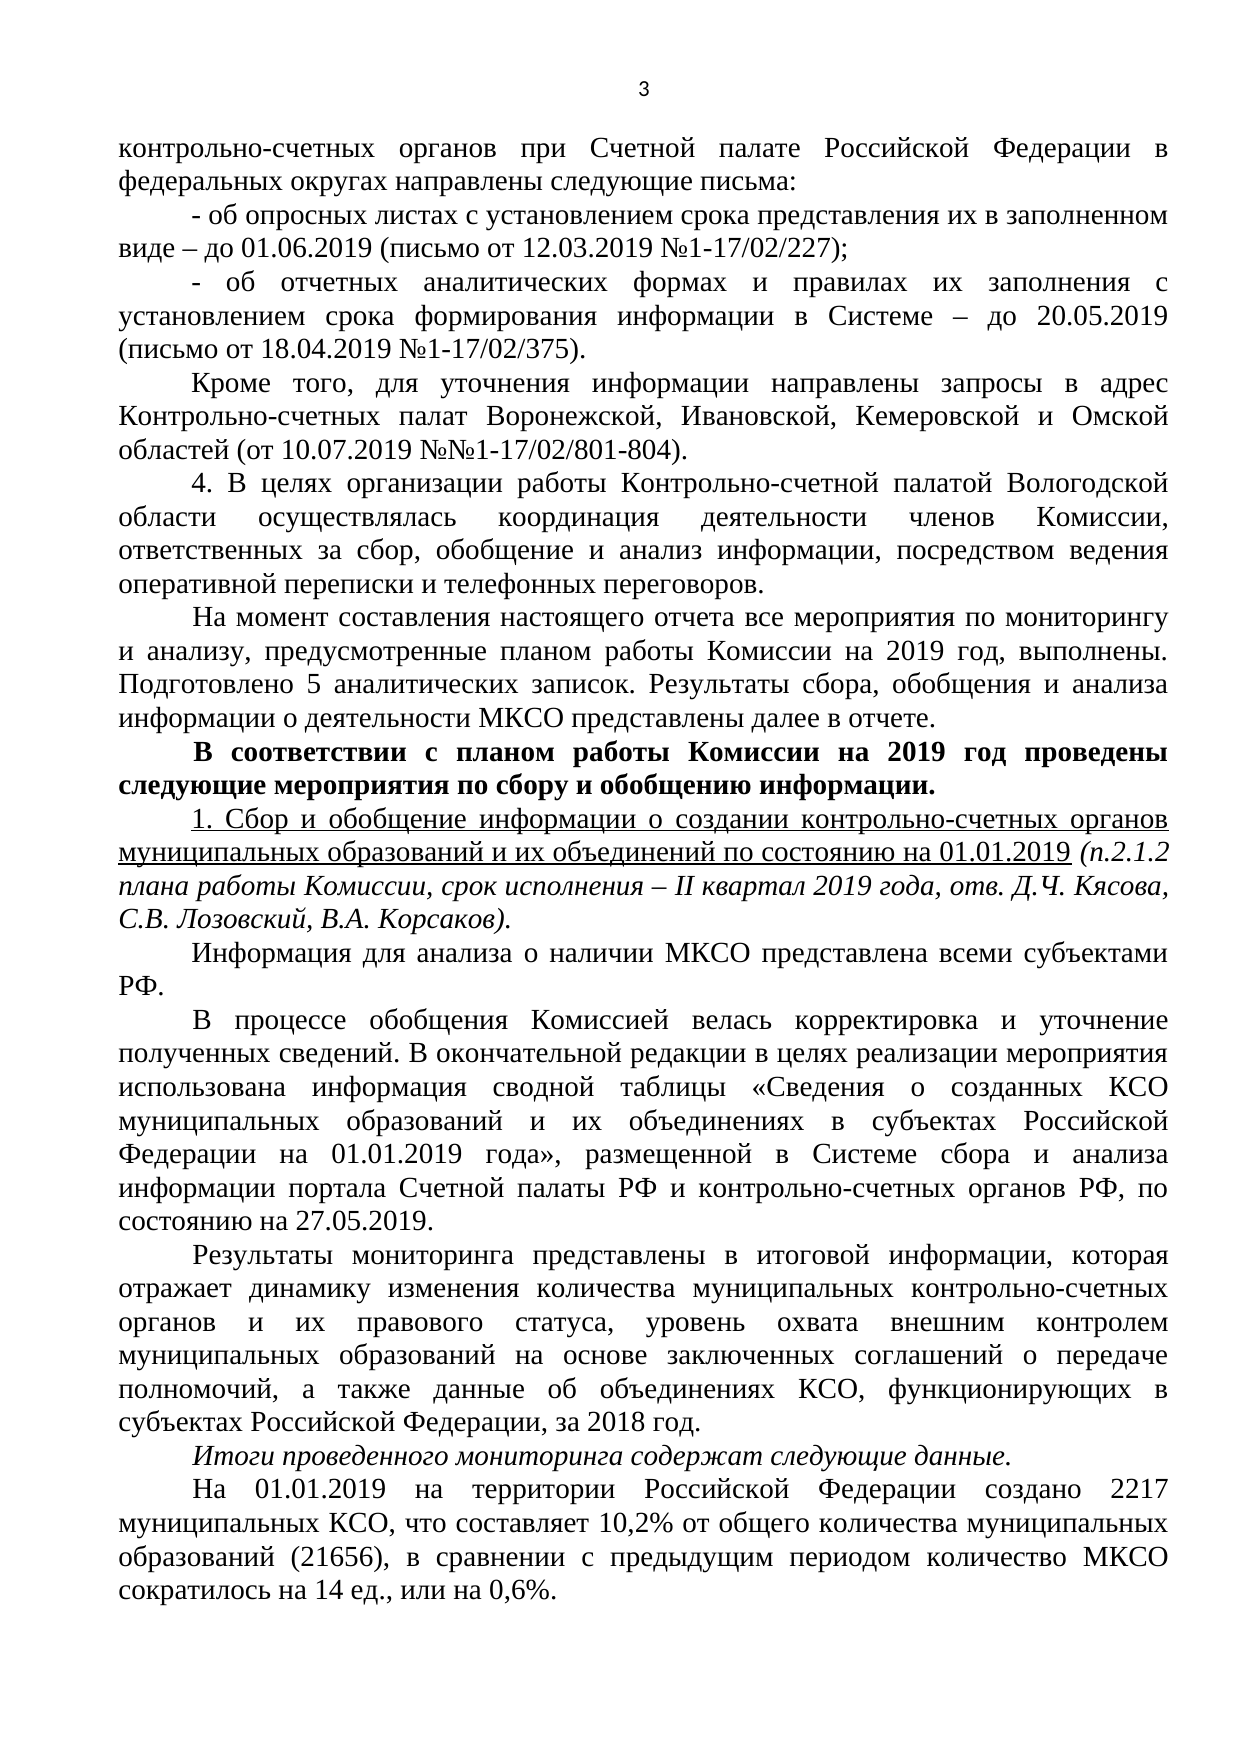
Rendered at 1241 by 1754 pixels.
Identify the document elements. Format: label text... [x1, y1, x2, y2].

list Кроме того, для уточнения информации направлены запросы в адрес Контрольно-счетных палат Воронежской, Ивановской, Кемеровской и Омской областей (от 10.07.2019 №№1-17/02/801-804). [118, 365, 1169, 465]
text В процессе обобщения Комиссией велась корректировка и уточнение полученных сведений. В окончательной редакции в целях реализации мероприятия использована информация сводной таблицы «Сведения о созданных КСО муниципальных образований и их объединениях в субъектах Российской Федерации на 01.01.2019 года», размещенной в Системе сбора и анализа информации портала Счетной палаты РФ и контрольно-счетных органов РФ, по состоянию на 27.05.2019. [118, 1002, 1169, 1237]
list 4. В целях организации работы Контрольно-счетной палатой Вологодской области осуществлялась координация деятельности членов Комиссии, ответственных за сбор, обобщение и анализ информации, посредством ведения оперативной переписки и телефонных переговоров. [118, 465, 1169, 599]
text 1. Сбор и обобщение информации о создании контрольно-счетных органов муниципальных образований и их объединений по состоянию на 01.01.2019 (п.2.1.2 плана работы Комиссии, срок исполнения – II квартал 2019 года, отв. Д.Ч. Кясова, С.В. Лозовский, В.А. Корсаков). [118, 801, 1169, 935]
text Результаты мониторинга представлены в итоговой информации, которая отражает динамику изменения количества муниципальных контрольно-счетных органов и их правового статуса, уровень охвата внешним контролем муниципальных образований на основе заключенных соглашений о передаче полномочий, а также данные об объединениях КСО, функционирующих в субъектах Российской Федерации, за 2018 год. [118, 1237, 1169, 1438]
list - об отчетных аналитических формах и правилах их заполнения с установлением срока формирования информации в Системе – до 20.05.2019 (письмо от 18.04.2019 №1-17/02/375). [118, 264, 1169, 365]
subtitle На момент составления настоящего отчета все мероприятия по мониторингу и анализу, предусмотренные планом работы Комиссии на 2019 год, выполнены. Подготовлено 5 аналитических записок. Результаты сбора, обобщения и анализа информации о деятельности МКСО представлены далее в отчете. [118, 599, 1169, 734]
text Информация для анализа о наличии МКСО представлена всеми субъектами РФ. [118, 935, 1169, 1002]
text На 01.01.2019 на территории Российской Федерации создано 2217 муниципальных КСО, что составляет 10,2% от общего количества муниципальных образований (21656), в сравнении с предыдущим периодом количество МКСО сократилось на 14 ед., или на 0,6%. [118, 1472, 1169, 1606]
text Итоги проведенного мониторинга содержат следующие данные. [118, 1438, 1169, 1472]
list - об опросных листах с установлением срока представления их в заполненном виде – до 01.06.2019 (письмо от 12.03.2019 №1-17/02/227); [118, 197, 1169, 264]
text В соответствии с планом работы Комиссии на 2019 год проведены следующие мероприятия по сбору и обобщению информации. [118, 734, 1169, 801]
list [118, 130, 1169, 197]
